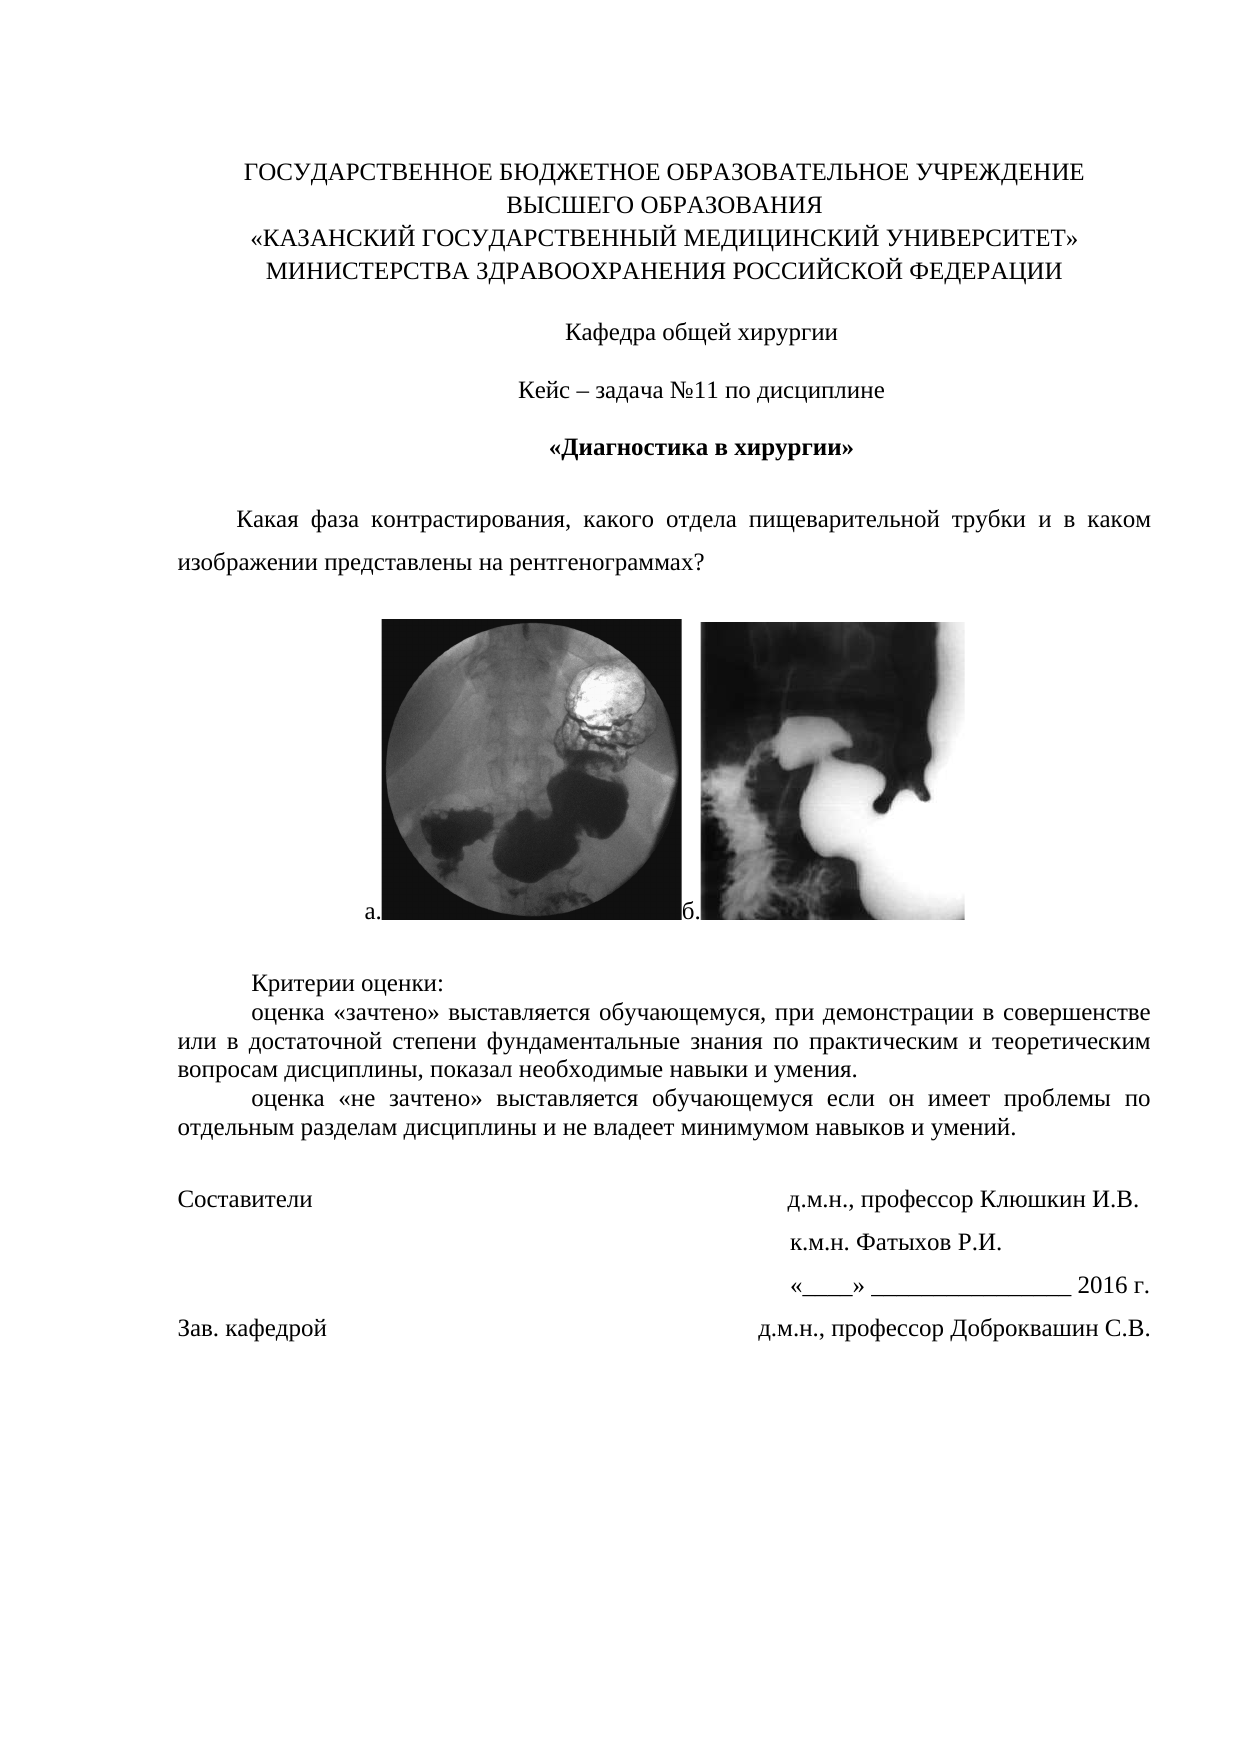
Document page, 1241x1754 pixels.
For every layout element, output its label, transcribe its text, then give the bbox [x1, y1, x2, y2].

text Составители д.м.н., профессор Клюшкин И.В. [177, 1184, 1152, 1213]
text Кейс – задача №11 по дисциплине [177, 375, 1152, 404]
text «____» ________________ 2016 г. [177, 1270, 1152, 1299]
text Зав. кафедрой д.м.н., профессор Доброквашин С.В. [177, 1313, 1152, 1342]
text «КАЗАНСКИЙ ГОСУДАРСТВЕННЫЙ МЕДИЦИНСКИЙ УНИВЕРСИТЕТ» [177, 223, 1152, 251]
text Какая фаза контрастирования, какого отдела пищеварительной трубки и в каком изображении представлены на рентгенограммах? [177, 504, 1152, 576]
text ГОСУДАРСТВЕННОЕ БЮДЖЕТНОЕ ОБРАЗОВАТЕЛЬНОЕ УЧРЕЖДЕНИЕ ВЫСШЕГО ОБРАЗОВАНИЯ [177, 157, 1152, 218]
text МИНИСТЕРСТВА ЗДРАВООХРАНЕНИЯ РОССИЙСКОЙ ФЕДЕРАЦИИ [177, 256, 1152, 284]
picture [700, 622, 965, 920]
text оценка «не зачтено» выставляется обучающемуся если он имеет проблемы по отдельным разделам дисциплины и не владеет минимумом навыков и умений. [177, 1083, 1152, 1141]
text к.м.н. Фатыхов Р.И. [177, 1227, 1152, 1256]
text «Диагностика в хирургии» [177, 432, 1152, 461]
text Критерии оценки: [177, 968, 1152, 997]
text Кафедра общей хирургии [177, 317, 1152, 346]
text оценка «зачтено» выставляется обучающемуся, при демонстрации в совершенстве или в достаточной степени фундаментальные знания по практическим и теоретическим вопросам дисциплины, показал необходимые навыки и умения. [177, 997, 1152, 1083]
picture [381, 619, 682, 920]
